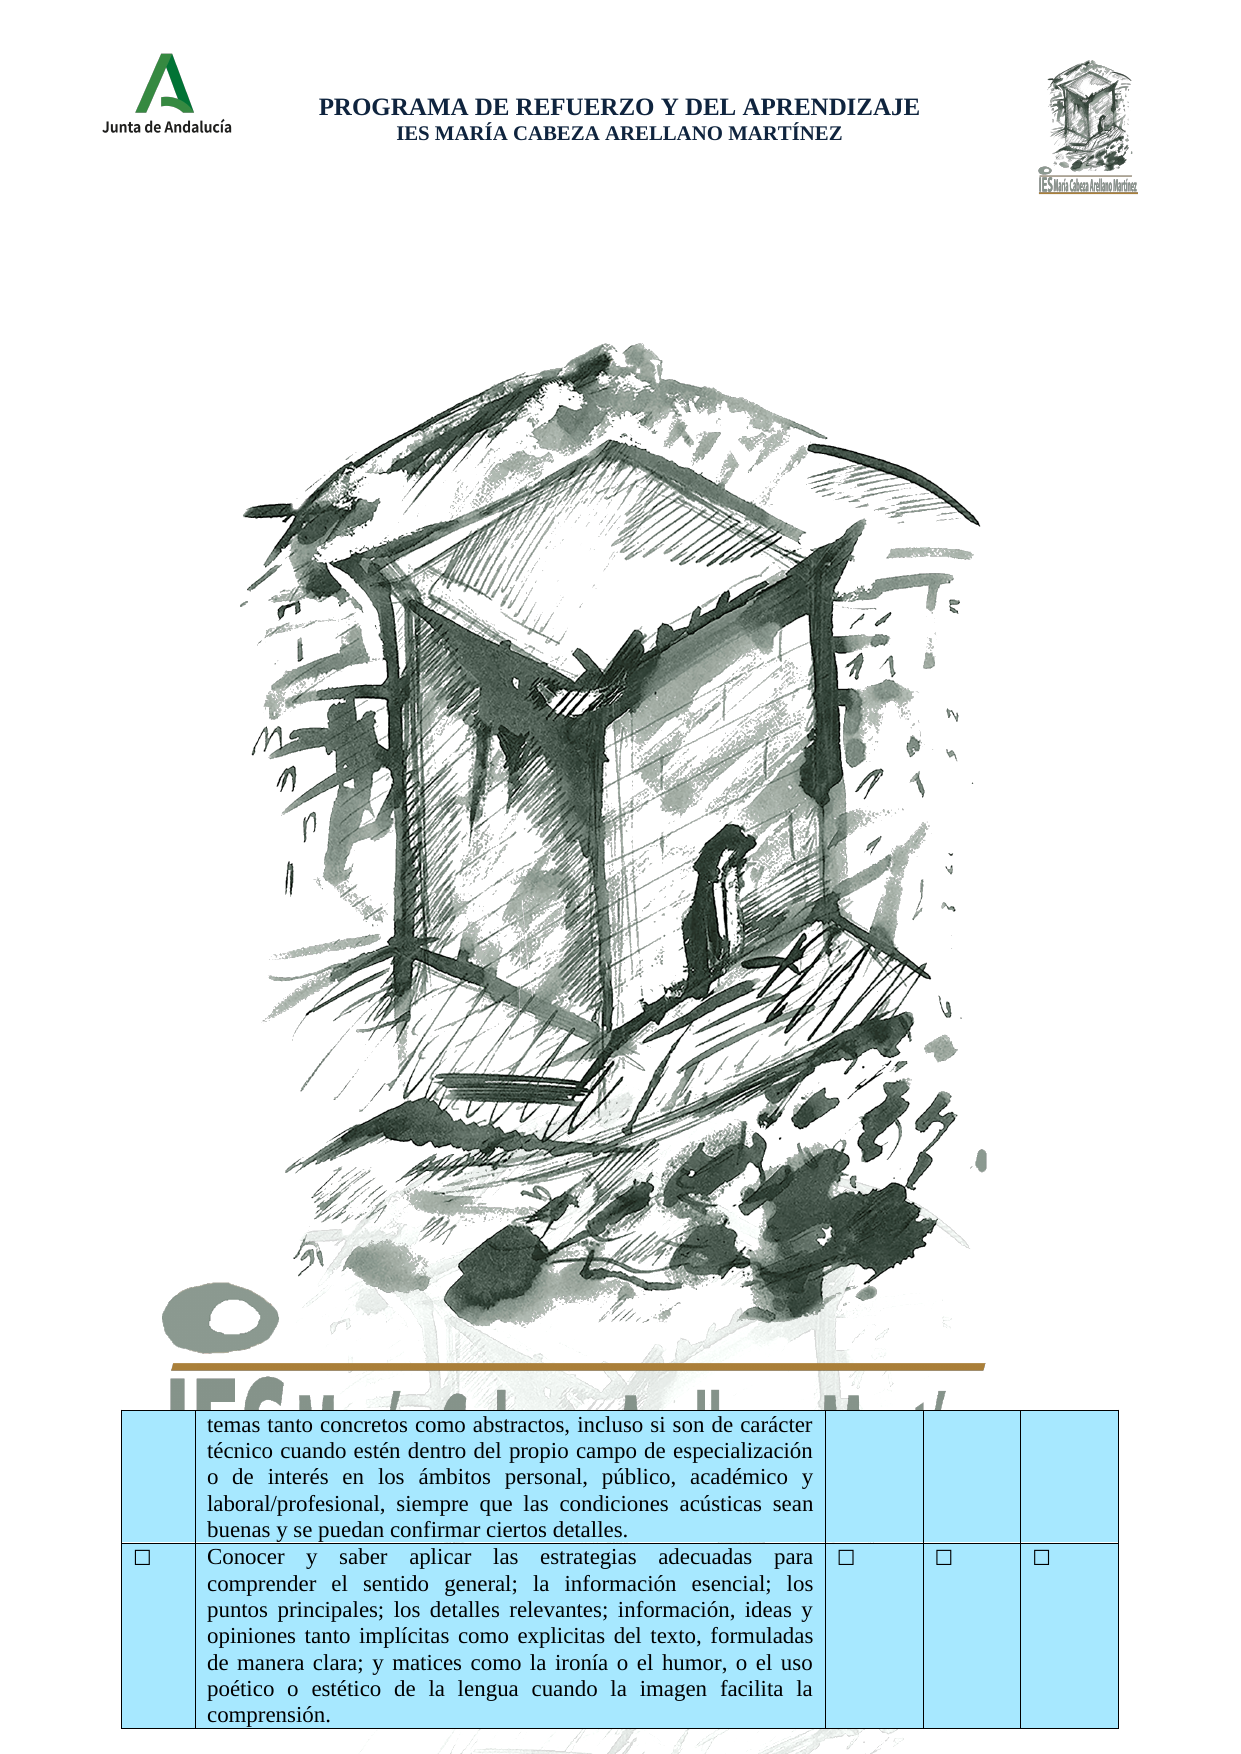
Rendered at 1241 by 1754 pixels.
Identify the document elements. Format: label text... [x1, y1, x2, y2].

table_cell Conocer y saber aplicar las estrategias adecuadas para comprender el sentido general; la información esencial; los puntos principales; los detalles relevantes; información, ideas y opiniones tanto implícitas como explicitas del texto, formuladas de manera clara; y matices como la ironía o el humor, o el uso poético o estético de la lengua cuando la imagen facilita la comprensión. [196, 1544, 825, 1728]
table_cell Identificar las ideas principales, información detallada e implicaciones generales de textos de cierta longitud, bien organizados y lingüísticamente complejos, en una variedad de lengua estándar y articulados a velocidad normal, que traten de temas tanto concretos como abstractos, incluso si son de carácter técnico cuando estén dentro del propio campo de especialización o de interés en los ámbitos personal, público, académico y laboral/profesional, siempre que las condiciones acústicas sean buenas y se puedan confirmar ciertos detalles. [196, 1411, 825, 1542]
picture [91, 47, 243, 139]
picture [132, 44, 1146, 1410]
